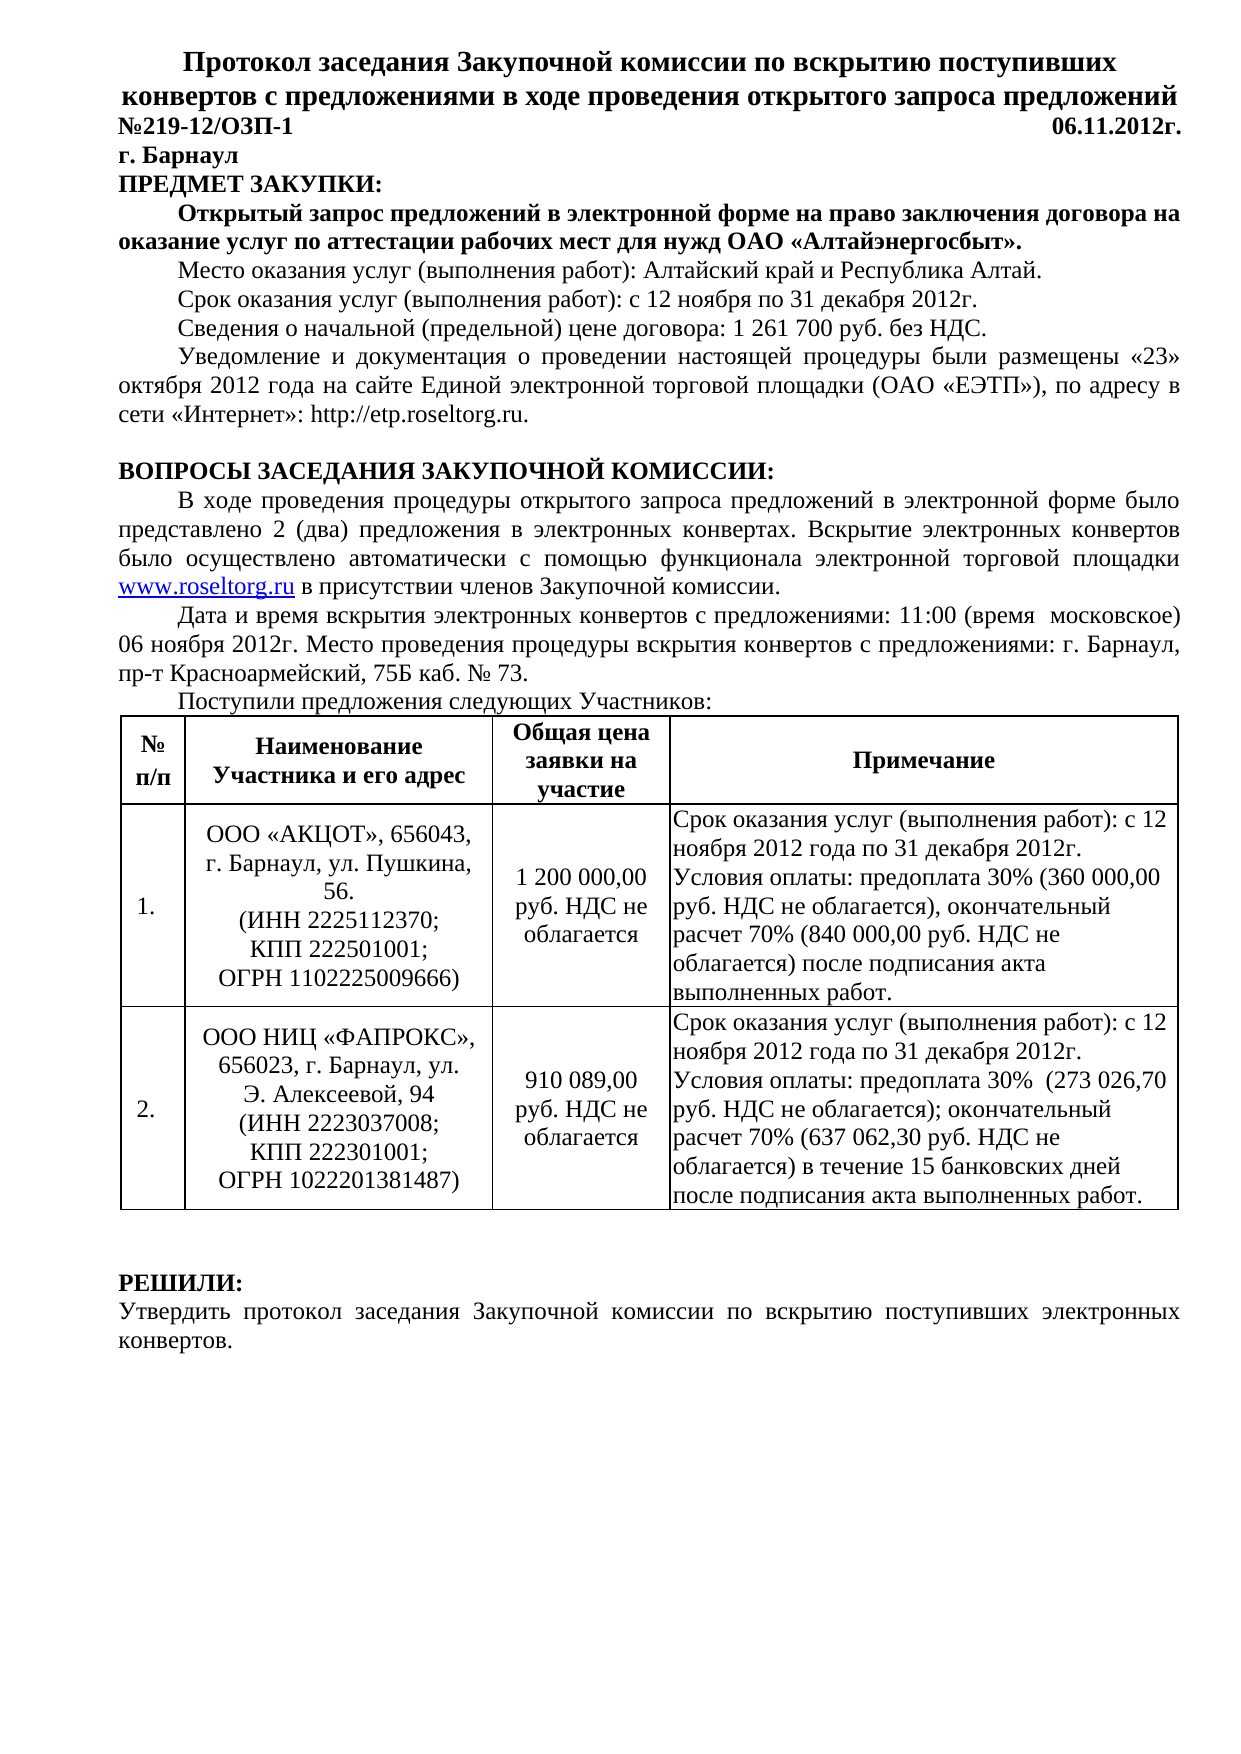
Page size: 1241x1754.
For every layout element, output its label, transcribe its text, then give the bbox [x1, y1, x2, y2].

table_header 06.11.2012г. [618, 111, 1193, 140]
text Утвердить протокол заседания Закупочной комиссии по вскрытию поступивших электронных конвертов. [118, 1296, 1181, 1354]
text Протокол заседания Закупочной комиссии по вскрытию поступивших конвертов с предложениями в ходе проведения открытого запроса предложений [118, 44, 1181, 111]
table_header №219-12/ОЗП-1 [106, 111, 618, 140]
text Место оказания услуг (выполнения работ): Алтайский край и Республика Алтай. [118, 255, 1181, 284]
table_cell 910 089,00 руб. НДС не облагается [493, 1007, 669, 1209]
text Сведения о начальной (предельной) цене договора: 1 261 700 руб. без НДС. [118, 313, 1181, 341]
text ВОПРОСЫ ЗАСЕДАНИЯ ЗАКУПОЧНОЙ КОМИССИИ: [118, 456, 1181, 485]
table_header Наименование Участника и его адрес [186, 717, 492, 803]
text Дата и время вскрытия электронных конвертов с предложениями: 11:00 (время московское) 06 ноября 2012г. Место проведения процедуры вскрытия конвертов с предложениями: г. Барнаул, пр-т Красноармейский, 75Б каб. № 73. [118, 600, 1181, 686]
list Открытый запрос предложений в электронной форме на право заключения договора на оказание услуг по аттестации рабочих мест для нужд ОАО «Алтайэнергосбыт». [118, 198, 1181, 255]
table_header № п/п [122, 717, 184, 803]
text Поступили предложения следующих Участников: [118, 686, 1181, 715]
text Уведомление и документация о проведении настоящей процедуры были размещены «23» октября 2012 года на сайте Единой электронной торговой площадки (ОАО «ЕЭТП»), по адресу в сети «Интернет»: http://etp.roseltorg.ru. [118, 341, 1181, 428]
text В ходе проведения процедуры открытого запроса предложений в электронной форме было представлено 2 (два) предложения в электронных конвертах. Вскрытие электронных конвертов было осуществлено автоматически с помощью функционала электронной торговой площадки www.roseltorg.ru в присутствии членов Закупочной комиссии. [118, 485, 1181, 600]
table_cell Срок оказания услуг (выполнения работ): с 12 ноября 2012 года по 31 декабря 2012г. Условия оплаты: предоплата 30% (273 026,70 руб. НДС не облагается); окончательный расчет 70% (637 062,30 руб. НДС не облагается) в течение 15 банковских дней после подписания акта выполненных работ. [671, 1007, 1177, 1209]
text РЕШИЛИ: [99, 1268, 1181, 1296]
table_cell Срок оказания услуг (выполнения работ): с 12 ноября 2012 года по 31 декабря 2012г. Условия оплаты: предоплата 30% (360 000,00 руб. НДС не облагается), окончательный расчет 70% (840 000,00 руб. НДС не облагается) после подписания акта выполненных работ. [671, 805, 1177, 1006]
text Срок оказания услуг (выполнения работ): с 12 ноября по 31 декабря 2012г. [118, 284, 1181, 313]
table_cell 1 200 000,00 руб. НДС не облагается [493, 805, 669, 1006]
table_header Общая цена заявки на участие [493, 717, 669, 803]
table_cell ООО «АКЦОТ», 656043, г. Барнаул, ул. Пушкина, 56. (ИНН 2225112370; КПП 222501001; ОГРН 1102225009666) [186, 805, 492, 1006]
table_cell [122, 805, 184, 1006]
table_cell ООО НИЦ «ФАПРОКС», 656023, г. Барнаул, ул. Э. Алексеевой, 94 (ИНН 2223037008; КПП 222301001; ОГРН 1022201381487) [186, 1007, 492, 1209]
table_header Примечание [671, 717, 1177, 803]
text ПРЕДМЕТ ЗАКУПКИ: [118, 169, 1181, 198]
table_cell [122, 1007, 184, 1209]
text г. Барнаул [118, 140, 1181, 169]
